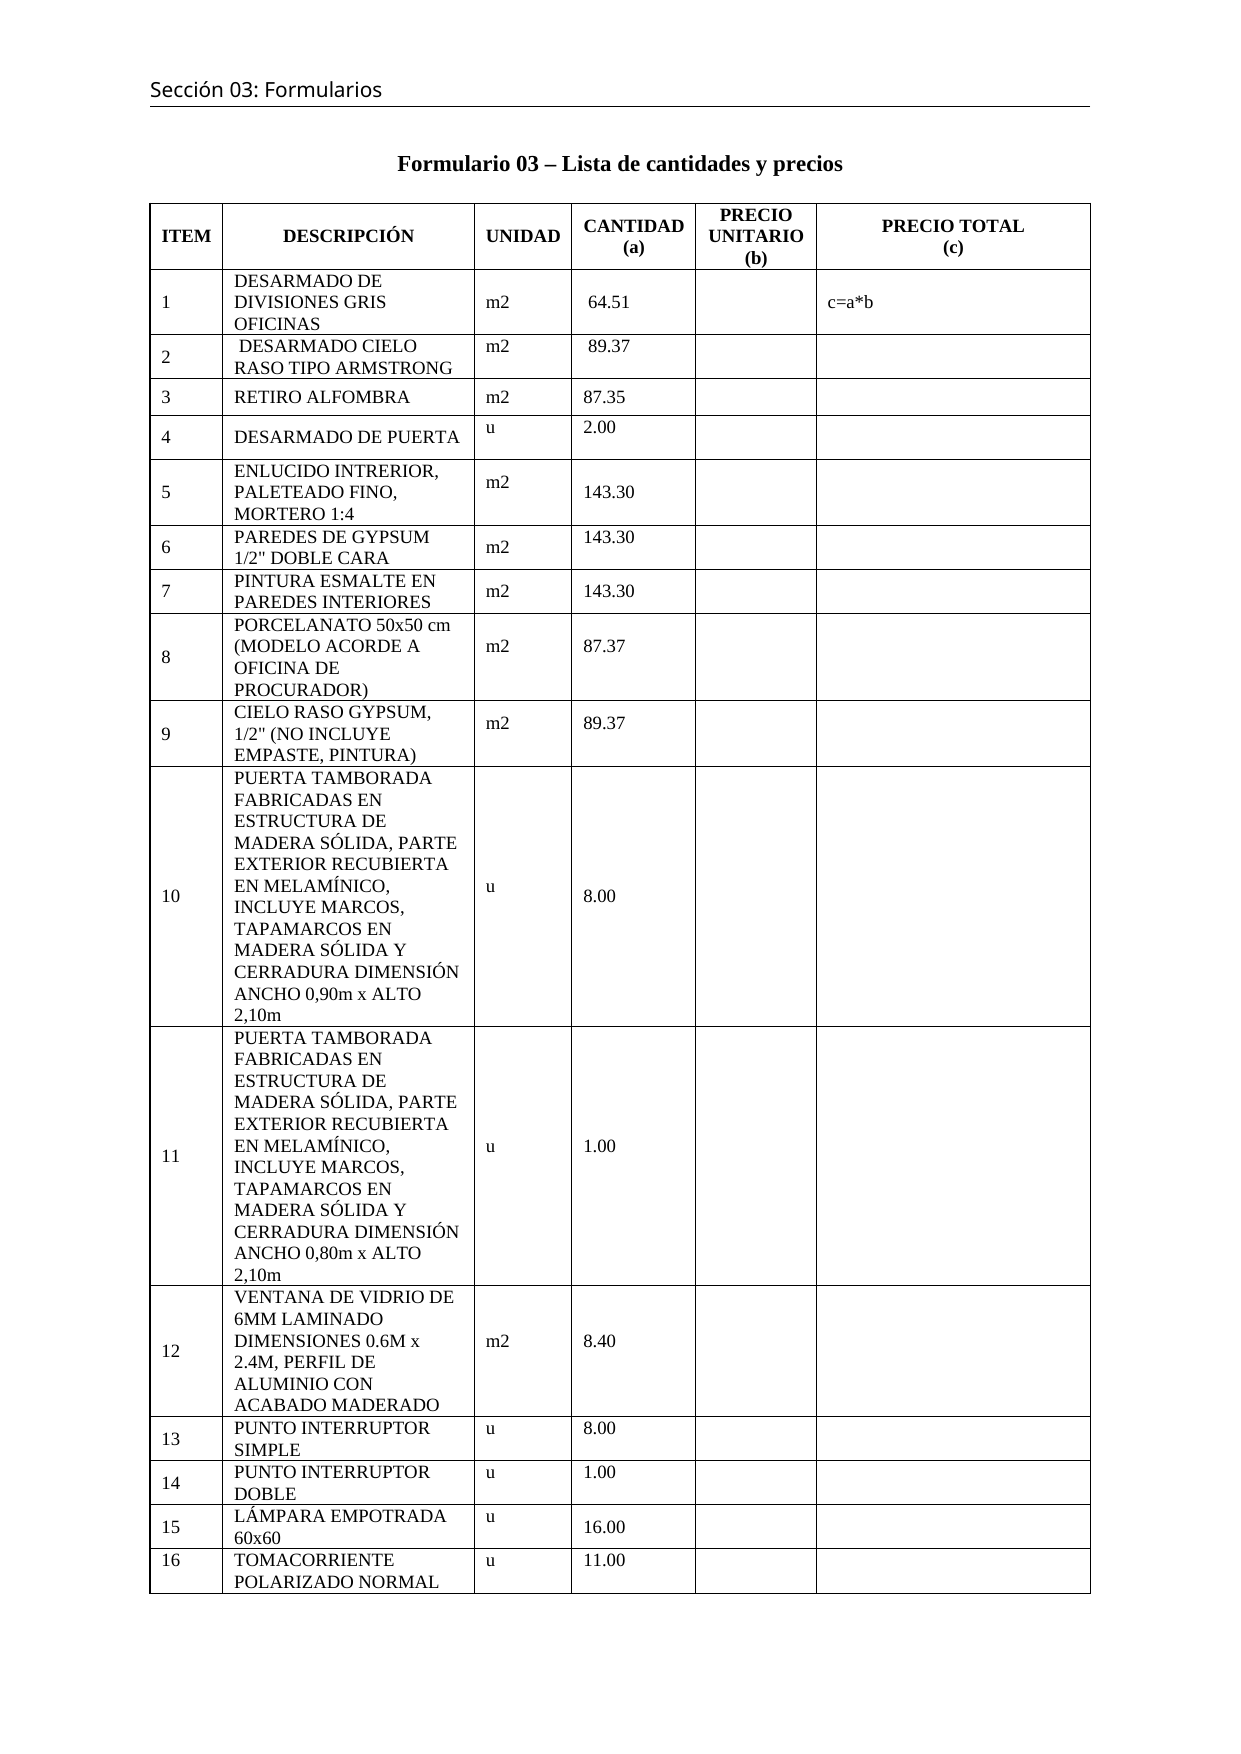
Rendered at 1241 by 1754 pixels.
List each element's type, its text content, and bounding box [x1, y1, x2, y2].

table_cell DESARMADO CIELO RASO TIPO ARMSTRONG [223, 335, 474, 378]
table_cell m2 [475, 526, 571, 569]
table_cell [817, 1549, 1090, 1592]
table_cell [817, 1461, 1090, 1504]
text Formulario 03 – Lista de cantidades y precios [150, 150, 1090, 176]
table_cell [696, 460, 816, 524]
table_cell 64.51 [572, 270, 695, 334]
table_header ITEM [151, 204, 222, 268]
table_cell LÁMPARA EMPOTRADA 60x60 [223, 1505, 474, 1548]
table_cell [696, 1417, 816, 1460]
table_header UNIDAD [475, 204, 571, 268]
table_cell m2 [475, 270, 571, 334]
table_cell 15 [151, 1505, 222, 1548]
table_cell [696, 526, 816, 569]
table_cell u [475, 1549, 571, 1592]
table_cell 11 [151, 1027, 222, 1285]
table_cell 10 [151, 767, 222, 1026]
table_cell PUNTO INTERRUPTOR SIMPLE [223, 1417, 474, 1460]
table_cell PINTURA ESMALTE EN PAREDES INTERIORES [223, 570, 474, 613]
table_cell DESARMADO DE PUERTA [223, 416, 474, 459]
table_cell [696, 1027, 816, 1285]
table_cell RETIRO ALFOMBRA [223, 379, 474, 414]
table_cell [817, 416, 1090, 459]
table_header PRECIO UNITARIO (b) [696, 204, 816, 268]
table_cell u [475, 1027, 571, 1285]
table_cell [696, 570, 816, 613]
table_cell [696, 379, 816, 414]
table_cell u [475, 416, 571, 459]
table_header DESCRIPCIÓN [223, 204, 474, 268]
table_cell 7 [151, 570, 222, 613]
table_cell m2 [475, 335, 571, 378]
table_cell 13 [151, 1417, 222, 1460]
table_cell 4 [151, 416, 222, 459]
table_cell 2.00 [572, 416, 695, 459]
table_cell 8.40 [572, 1286, 695, 1416]
table_header CANTIDAD (a) [572, 204, 695, 268]
table_cell 14 [151, 1461, 222, 1504]
table_cell 143.30 [572, 570, 695, 613]
table_cell u [475, 1417, 571, 1460]
table_cell 1 [151, 270, 222, 334]
table_cell 5 [151, 460, 222, 524]
table_cell m2 [475, 1286, 571, 1416]
table_cell 143.30 [572, 526, 695, 569]
table_cell PUERTA TAMBORADA FABRICADAS EN ESTRUCTURA DE MADERA SÓLIDA, PARTE EXTERIOR RECUBIERTA EN MELAMÍNICO, INCLUYE MARCOS, TAPAMARCOS EN MADERA SÓLIDA Y CERRADURA DIMENSIÓN ANCHO 0,80m x ALTO 2,10m [223, 1027, 474, 1285]
table_cell [696, 701, 816, 766]
table_cell 6 [151, 526, 222, 569]
table_cell m2 [475, 570, 571, 613]
table_cell 1.00 [572, 1027, 695, 1285]
table_cell 8.00 [572, 767, 695, 1026]
table_cell 143.30 [572, 460, 695, 524]
table_cell [817, 335, 1090, 378]
table_cell [817, 767, 1090, 1026]
table_cell ENLUCIDO INTRERIOR, PALETEADO FINO, MORTERO 1:4 [223, 460, 474, 524]
table_cell u [475, 767, 571, 1026]
table_cell u [475, 1461, 571, 1504]
table_cell 8 [151, 614, 222, 700]
table_cell [817, 460, 1090, 524]
table_cell [817, 570, 1090, 613]
table_cell [817, 614, 1090, 700]
table_cell u [475, 1505, 571, 1548]
table_cell 2 [151, 335, 222, 378]
table_header PRECIO TOTAL (c) [817, 204, 1090, 268]
table_cell 87.37 [572, 614, 695, 700]
table_cell m2 [475, 701, 571, 766]
table_cell 11.00 [572, 1549, 695, 1592]
table_cell m2 [475, 614, 571, 700]
table_cell PAREDES DE GYPSUM 1/2" DOBLE CARA [223, 526, 474, 569]
table_cell PORCELANATO 50x50 cm (MODELO ACORDE A OFICINA DE PROCURADOR) [223, 614, 474, 700]
table_cell 8.00 [572, 1417, 695, 1460]
table_cell 9 [151, 701, 222, 766]
table_cell 87.35 [572, 379, 695, 414]
table_cell [817, 701, 1090, 766]
table_cell [696, 335, 816, 378]
table_cell [696, 1549, 816, 1592]
table_cell CIELO RASO GYPSUM, 1/2" (NO INCLUYE EMPASTE, PINTURA) [223, 701, 474, 766]
table_cell m2 [475, 460, 571, 524]
table_cell [696, 1505, 816, 1548]
table_cell [817, 1505, 1090, 1548]
table_cell 89.37 [572, 335, 695, 378]
table_cell 1.00 [572, 1461, 695, 1504]
table_cell [817, 1027, 1090, 1285]
table_cell 89.37 [572, 701, 695, 766]
table_cell 12 [151, 1286, 222, 1416]
table_cell [696, 767, 816, 1026]
table_cell [817, 526, 1090, 569]
table_cell [696, 416, 816, 459]
table_cell [817, 1286, 1090, 1416]
table_cell c=a*b [817, 270, 1090, 334]
table_cell m2 [475, 379, 571, 414]
table_cell [696, 614, 816, 700]
table_cell VENTANA DE VIDRIO DE 6MM LAMINADO DIMENSIONES 0.6M x 2.4M, PERFIL DE ALUMINIO CON ACABADO MADERADO [223, 1286, 474, 1416]
table_cell [696, 1286, 816, 1416]
table_cell [817, 1417, 1090, 1460]
table_cell DESARMADO DE DIVISIONES GRIS OFICINAS [223, 270, 474, 334]
table_cell [696, 1461, 816, 1504]
table_cell 3 [151, 379, 222, 414]
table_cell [223, 1549, 474, 1592]
table_cell 16 [151, 1549, 222, 1592]
table_cell PUNTO INTERRUPTOR DOBLE [223, 1461, 474, 1504]
table_cell [817, 379, 1090, 414]
table_cell [696, 270, 816, 334]
table_cell 16.00 [572, 1505, 695, 1548]
table_cell PUERTA TAMBORADA FABRICADAS EN ESTRUCTURA DE MADERA SÓLIDA, PARTE EXTERIOR RECUBIERTA EN MELAMÍNICO, INCLUYE MARCOS, TAPAMARCOS EN MADERA SÓLIDA Y CERRADURA DIMENSIÓN ANCHO 0,90m x ALTO 2,10m [223, 767, 474, 1026]
